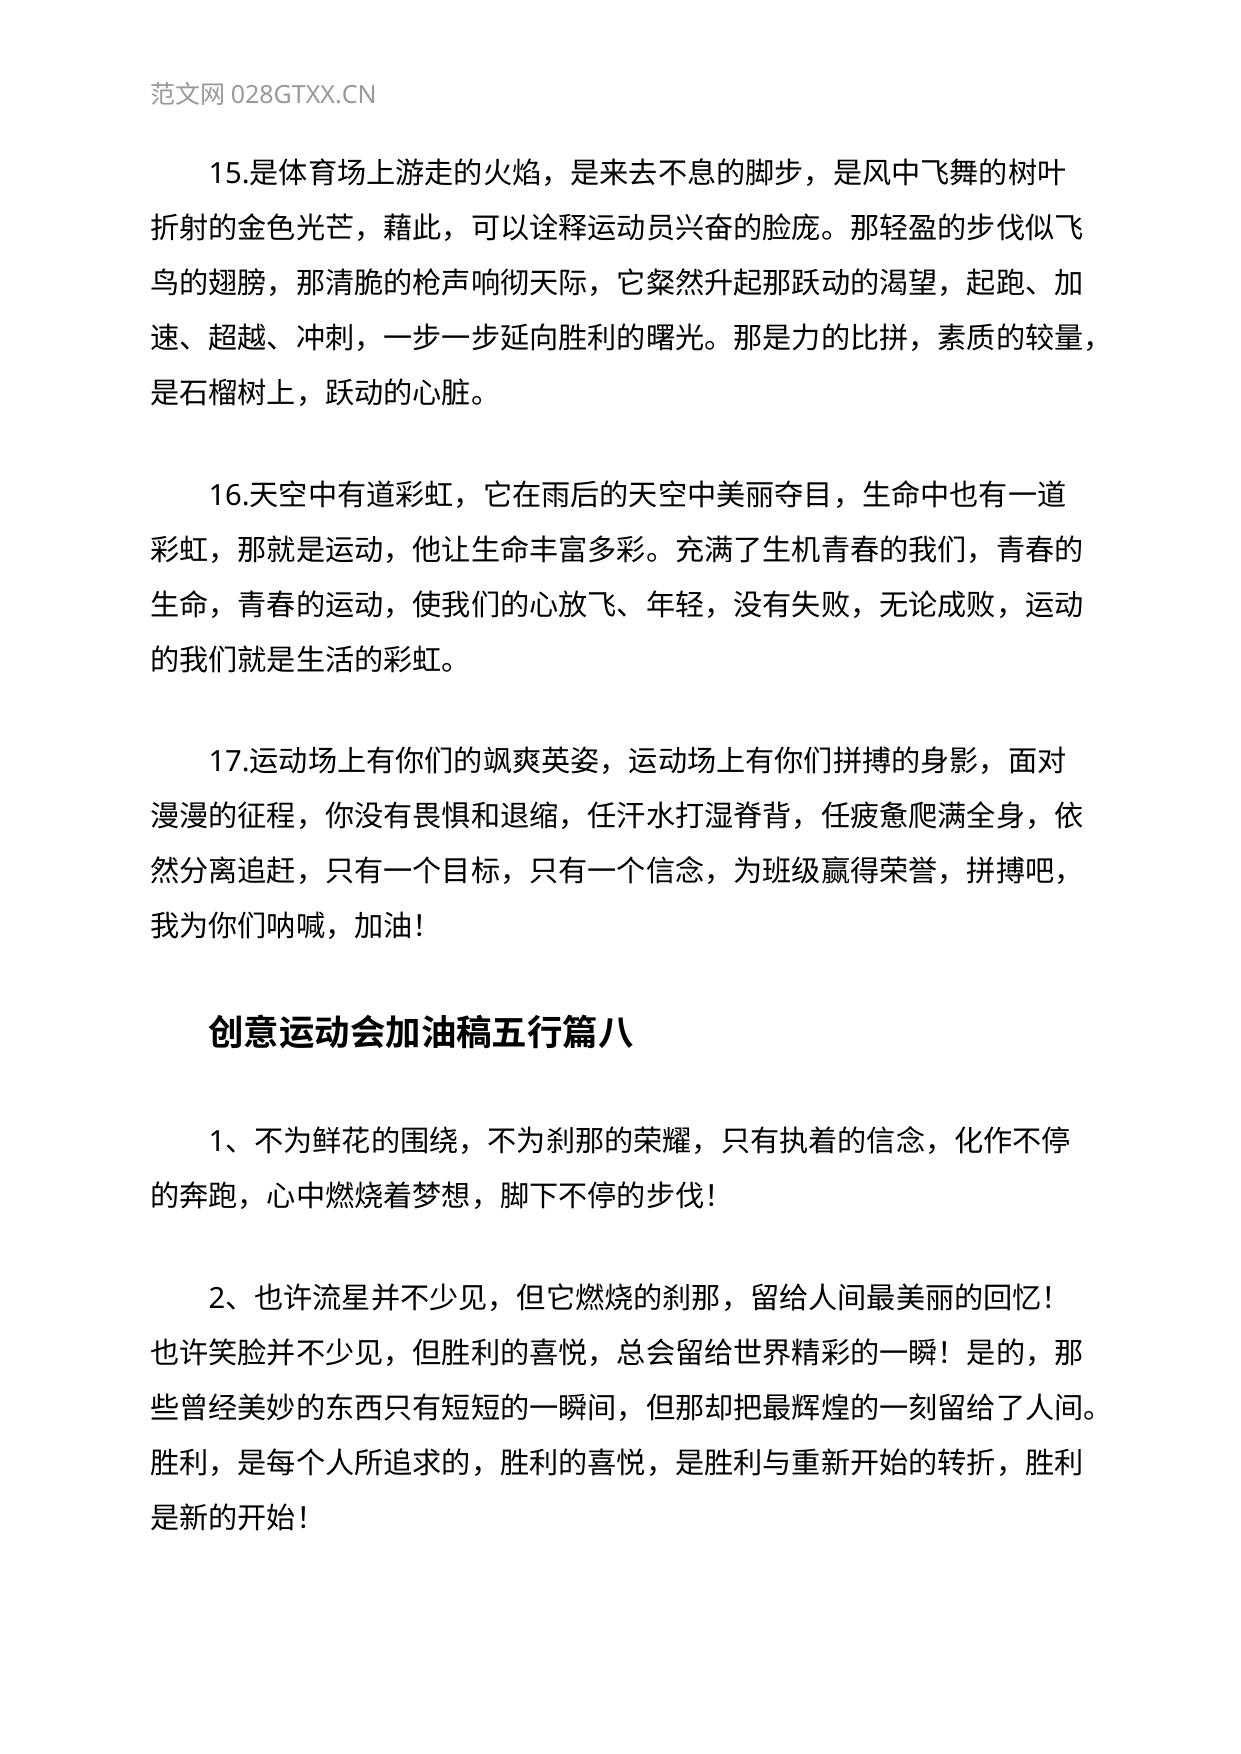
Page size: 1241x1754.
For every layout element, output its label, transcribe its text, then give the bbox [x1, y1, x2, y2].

text 16.天空中有道彩虹，它在雨后的天空中美丽夺目，生命中也有一道彩虹，那就是运动，他让生命丰富多彩。充满了生机青春的我们，青春的生命，青春的运动，使我们的心放飞、年轻，没有失败，无论成败，运动的我们就是生活的彩虹。 [150, 471, 1090, 678]
text 15.是体育场上游走的火焰，是来去不息的脚步，是风中飞舞的树叶折射的金色光芒，藉此，可以诠释运动员兴奋的脸庞。那轻盈的步伐似飞鸟的翅膀，那清脆的枪声响彻天际，它粲然升起那跃动的渴望，起跑、加速、超越、冲刺，一步一步延向胜利的曙光。那是力的比拼，素质的较量，是石榴树上，跃动的心脏。 [150, 150, 1090, 412]
text 1、不为鲜花的围绕，不为刹那的荣耀，只有执着的信念，化作不停的奔跑，心中燃烧着梦想，脚下不停的步伐！ [150, 1118, 1090, 1215]
text 创意运动会加油稿五行篇八 [150, 1004, 1090, 1056]
text 2、也许流星并不少见，但它燃烧的刹那，留给人间最美丽的回忆！也许笑脸并不少见，但胜利的喜悦，总会留给世界精彩的一瞬！是的，那些曾经美妙的东西只有短短的一瞬间，但那却把最辉煌的一刻留给了人间。胜利，是每个人所追求的，胜利的喜悦，是胜利与重新开始的转折，胜利是新的开始！ [150, 1275, 1090, 1537]
text 17.运动场上有你们的飒爽英姿，运动场上有你们拼搏的身影，面对漫漫的征程，你没有畏惧和退缩，任汗水打湿脊背，任疲惫爬满全身，依然分离追赶，只有一个目标，只有一个信念，为班级赢得荣誉，拼搏吧，我为你们呐喊，加油！ [150, 738, 1090, 945]
